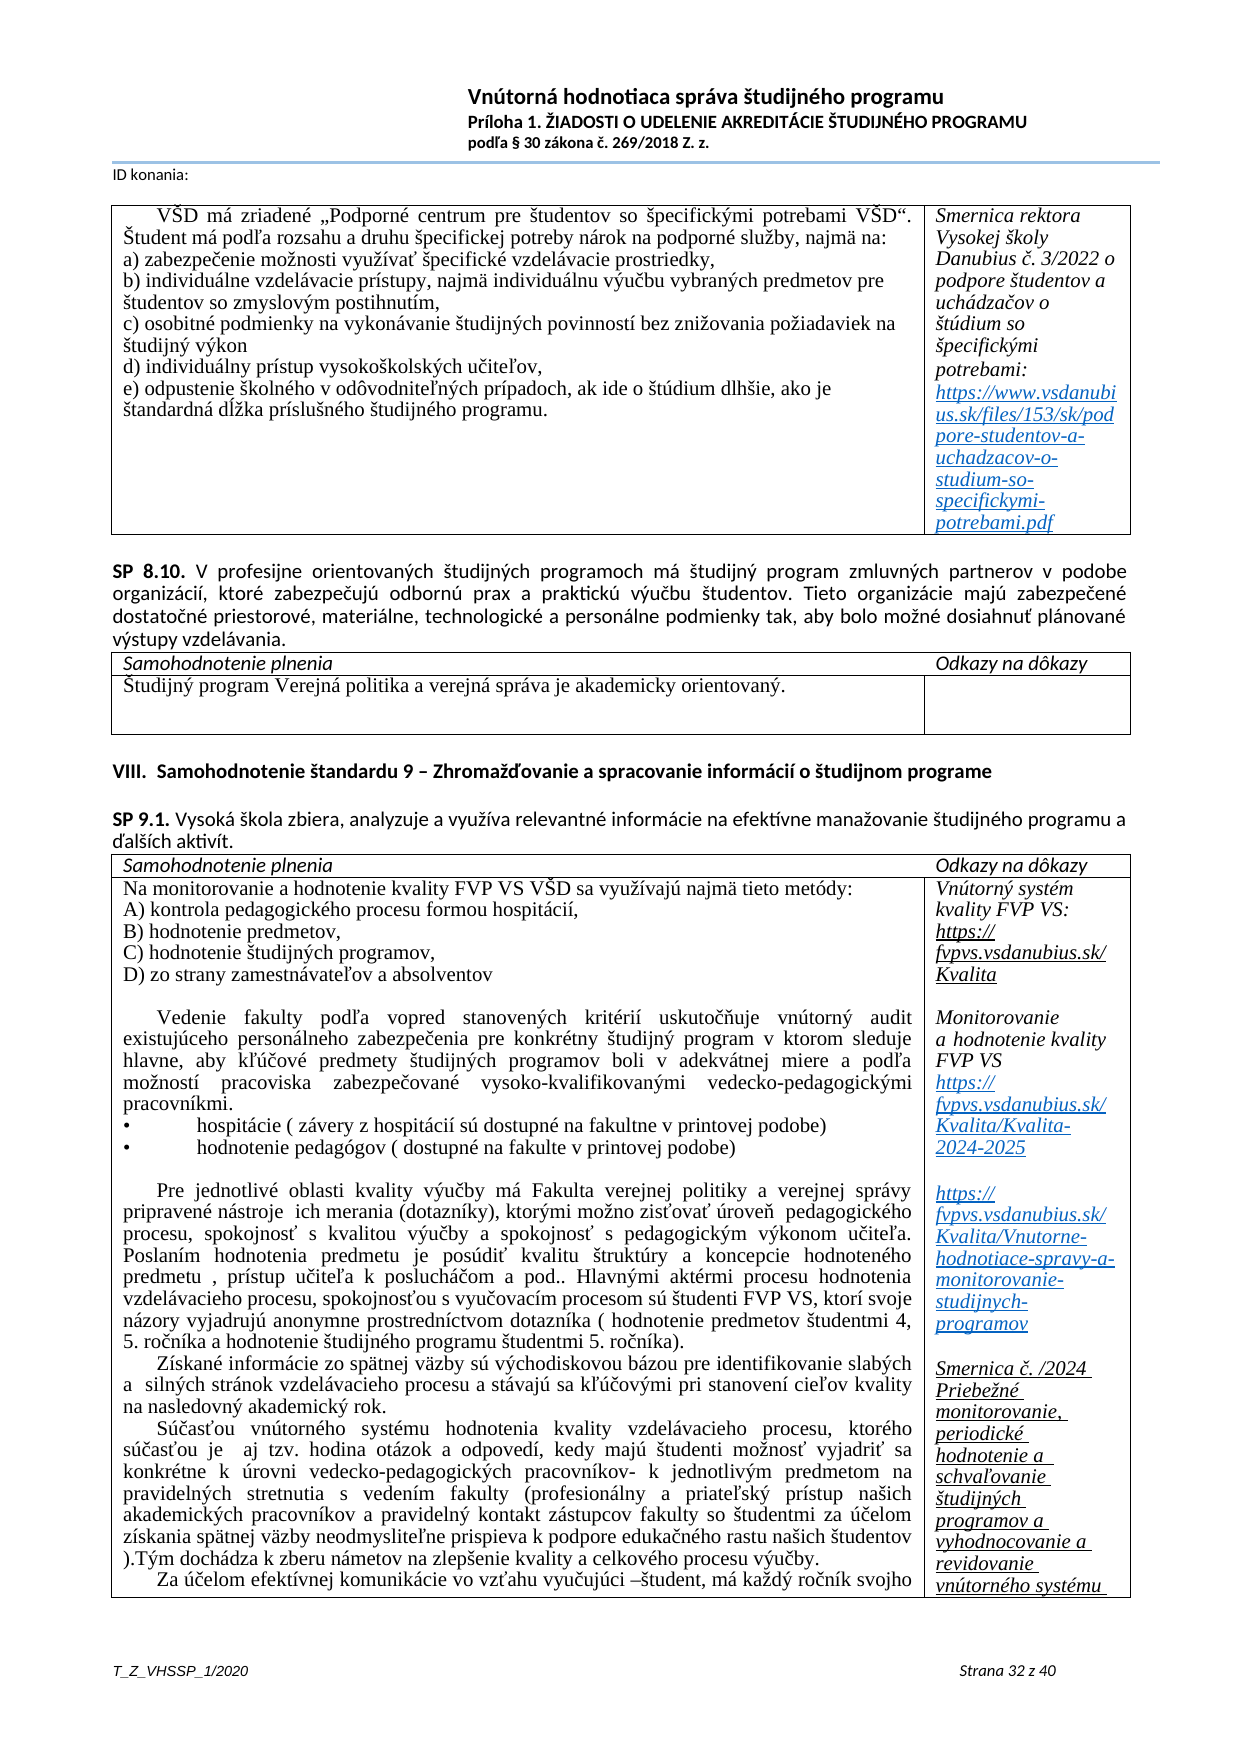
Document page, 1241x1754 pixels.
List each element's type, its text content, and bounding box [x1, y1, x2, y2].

table_header Odkazy na dôkazy [924, 653, 1130, 675]
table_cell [112, 878, 924, 1597]
list Samohodnotenie štandardu 9 – Zhromažďovanie a spracovanie informácií o študijnom programe [112, 760, 1128, 783]
text SP 8.10. V profesijne orientovaných študijných programoch má študijný program zmluvných partnerov v podobe organizácií, ktoré zabezpečujú odbornú prax a praktickú výučbu študentov. Tieto organizácie majú zabezpečené dostatočné priestorové, materiálne, technologické a personálne podmienky tak, aby bolo možné dosiahnuť plánované výstupy vzdelávania. [112, 560, 1128, 652]
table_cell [925, 878, 1130, 1597]
table_cell VŠD má zriadené „Podporné centrum pre študentov so špecifickými potrebami VŠD“. Študent má podľa rozsahu a druhu špecifickej potreby nárok na podporné služby, najmä na: a) zabezpečenie možnosti využívať špecifické vzdelávacie prostriedky, b) individuálne vzdelávacie prístupy, najmä individuálnu výučbu vybraných predmetov pre študentov so zmyslovým postihnutím, c) osobitné podmienky na vykonávanie študijných povinností bez znižovania požiadaviek na študijný výkon d) individuálny prístup vysokoškolských učiteľov, e) odpustenie školného v odôvodniteľných prípadoch, ak ide o štúdium dlhšie, ako je štandardná dĺžka príslušného študijného programu. [112, 206, 924, 534]
text SP 9.1. Vysoká škola zbiera, analyzuje a využíva relevantné informácie na efektívne manažovanie študijného programu a ďalších aktivít. [112, 808, 1128, 854]
table_cell Študijný program Verejná politika a verejná správa je akademicky orientovaný. [112, 676, 924, 734]
table_cell [925, 676, 1130, 734]
table_header Samohodnotenie plnenia [112, 653, 924, 675]
table_cell Smernica rektora Vysokej školy Danubius č. 3/2022 o podpore študentov a uchádzačov o štúdium so špecifickými potrebami: https://www.vsdanubius.sk/files/153/sk/podpore-studentov-a-uchadzacov-o-studium-so-specifickymi-potrebami.pdf [925, 206, 1130, 534]
table_header Samohodnotenie plnenia [112, 855, 924, 877]
table_header Odkazy na dôkazy [924, 855, 1130, 877]
